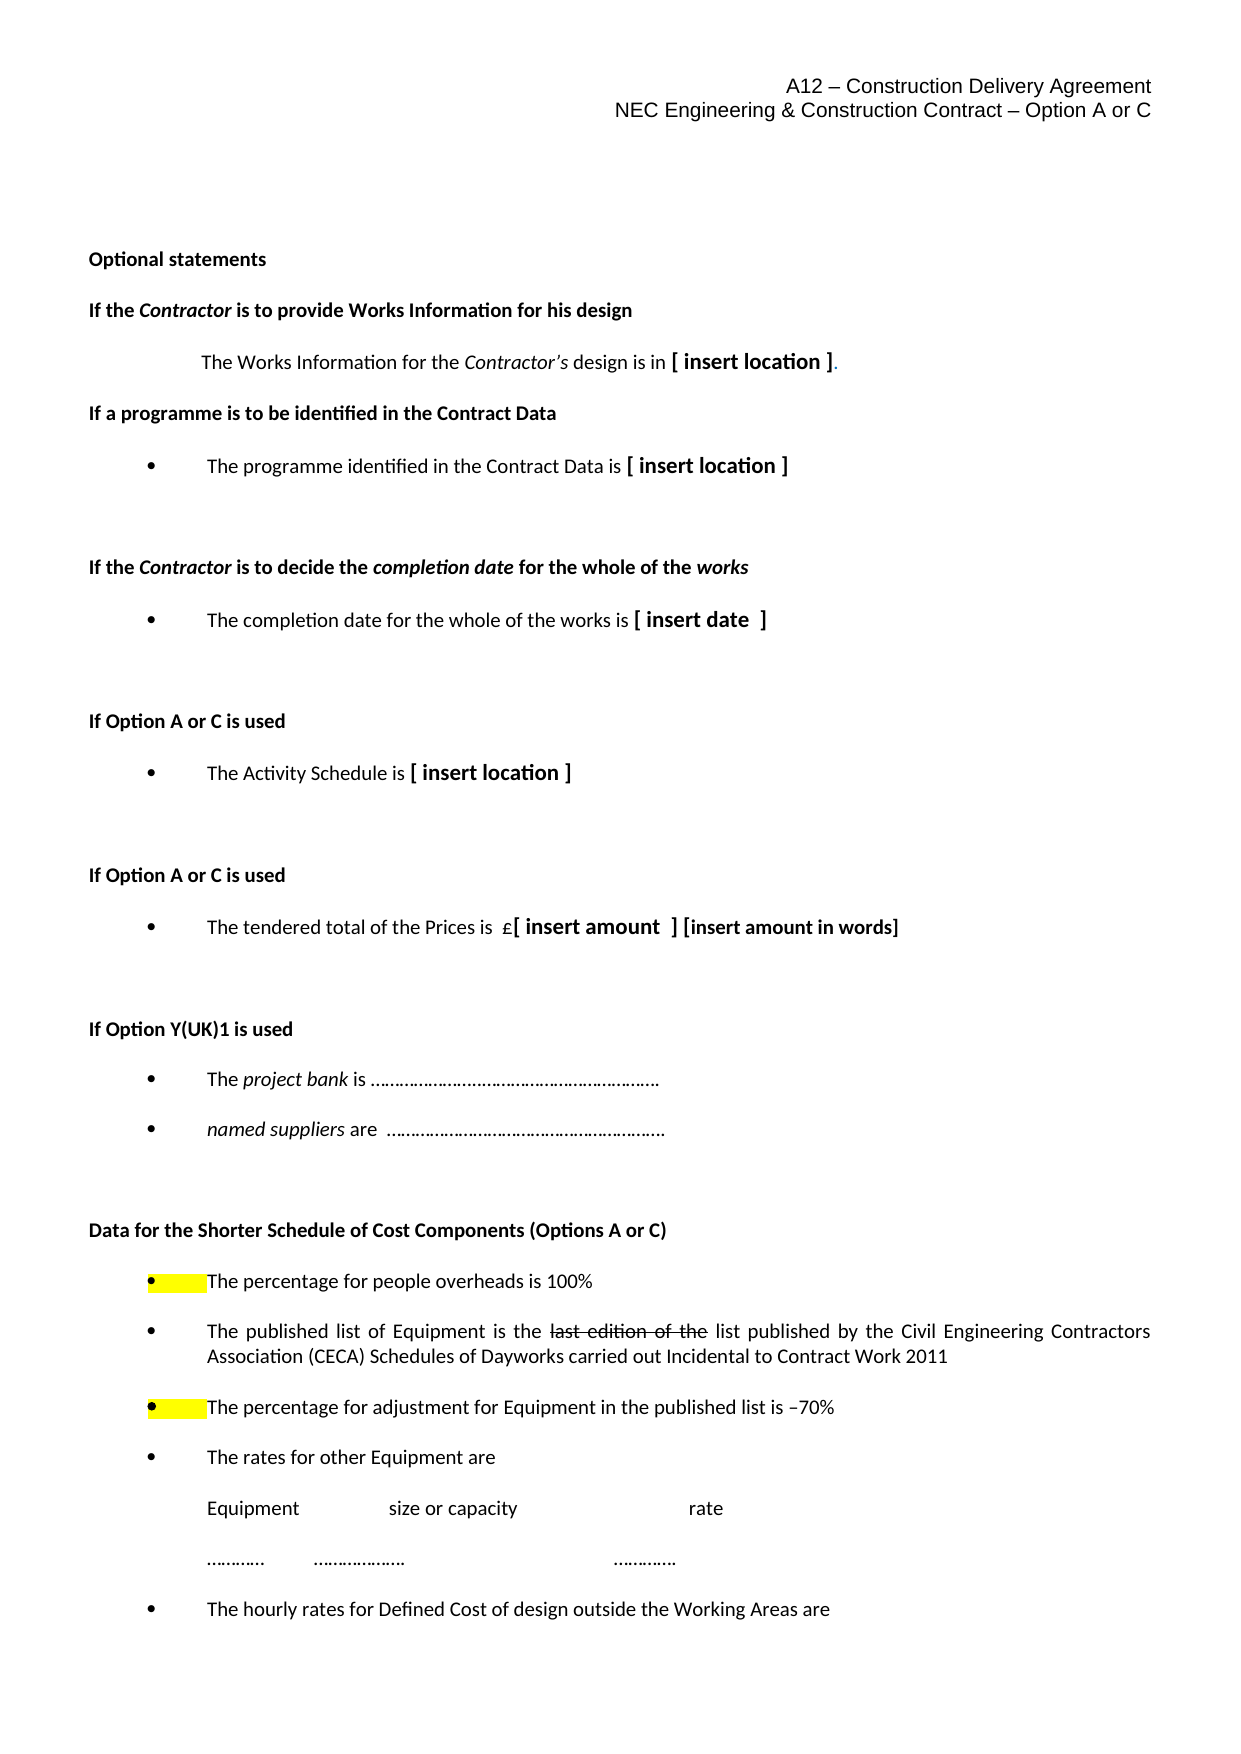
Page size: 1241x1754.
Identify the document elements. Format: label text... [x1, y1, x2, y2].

list The percentage for adjustment for Equipment in the published list is –70% [148, 1394, 1152, 1419]
list The tendered total of the Prices is £[ insert amount ] [insert amount in words] [148, 912, 1152, 940]
list The hourly rates for Defined Cost of design outside the Working Areas are [148, 1596, 1152, 1621]
list The published list of Equipment is the last edition of the list published by the Civil Engineering Contractors Association (CECA) Schedules of Dayworks carried out Incidental to Contract Work 2011 [148, 1318, 1152, 1369]
list named suppliers are …………………………………………………. [148, 1117, 1152, 1142]
list The project bank is …………………..………………………………. [148, 1066, 1152, 1092]
text If Option A or C is used [89, 862, 1152, 887]
list The Activity Schedule is [ insert location ] [148, 758, 1152, 787]
list The programme identified in the Contract Data is [ insert location ] [148, 451, 1152, 479]
text If the Contractor is to provide Works Information for his design [89, 297, 1152, 322]
text ………… ………………. …………. [207, 1545, 1152, 1571]
text The Works Information for the Contractor’s design is in [ insert location ]. [164, 347, 1152, 375]
list The completion date for the whole of the works is [ insert date ] [148, 605, 1152, 633]
text If the Contractor is to decide the completion date for the whole of the works [89, 554, 1152, 580]
text Data for the Shorter Schedule of Cost Components (Options A or C) [89, 1217, 1152, 1243]
text If Option Y(UK)1 is used [89, 1016, 1152, 1041]
list The percentage for people overheads is 100% [148, 1268, 1152, 1293]
text Equipment size or capacity rate [207, 1495, 1152, 1520]
text Optional statements [89, 247, 1152, 272]
list The rates for other Equipment are [148, 1444, 1152, 1470]
text If a programme is to be identified in the Contract Data [89, 400, 1152, 426]
text If Option A or C is used [89, 708, 1152, 733]
